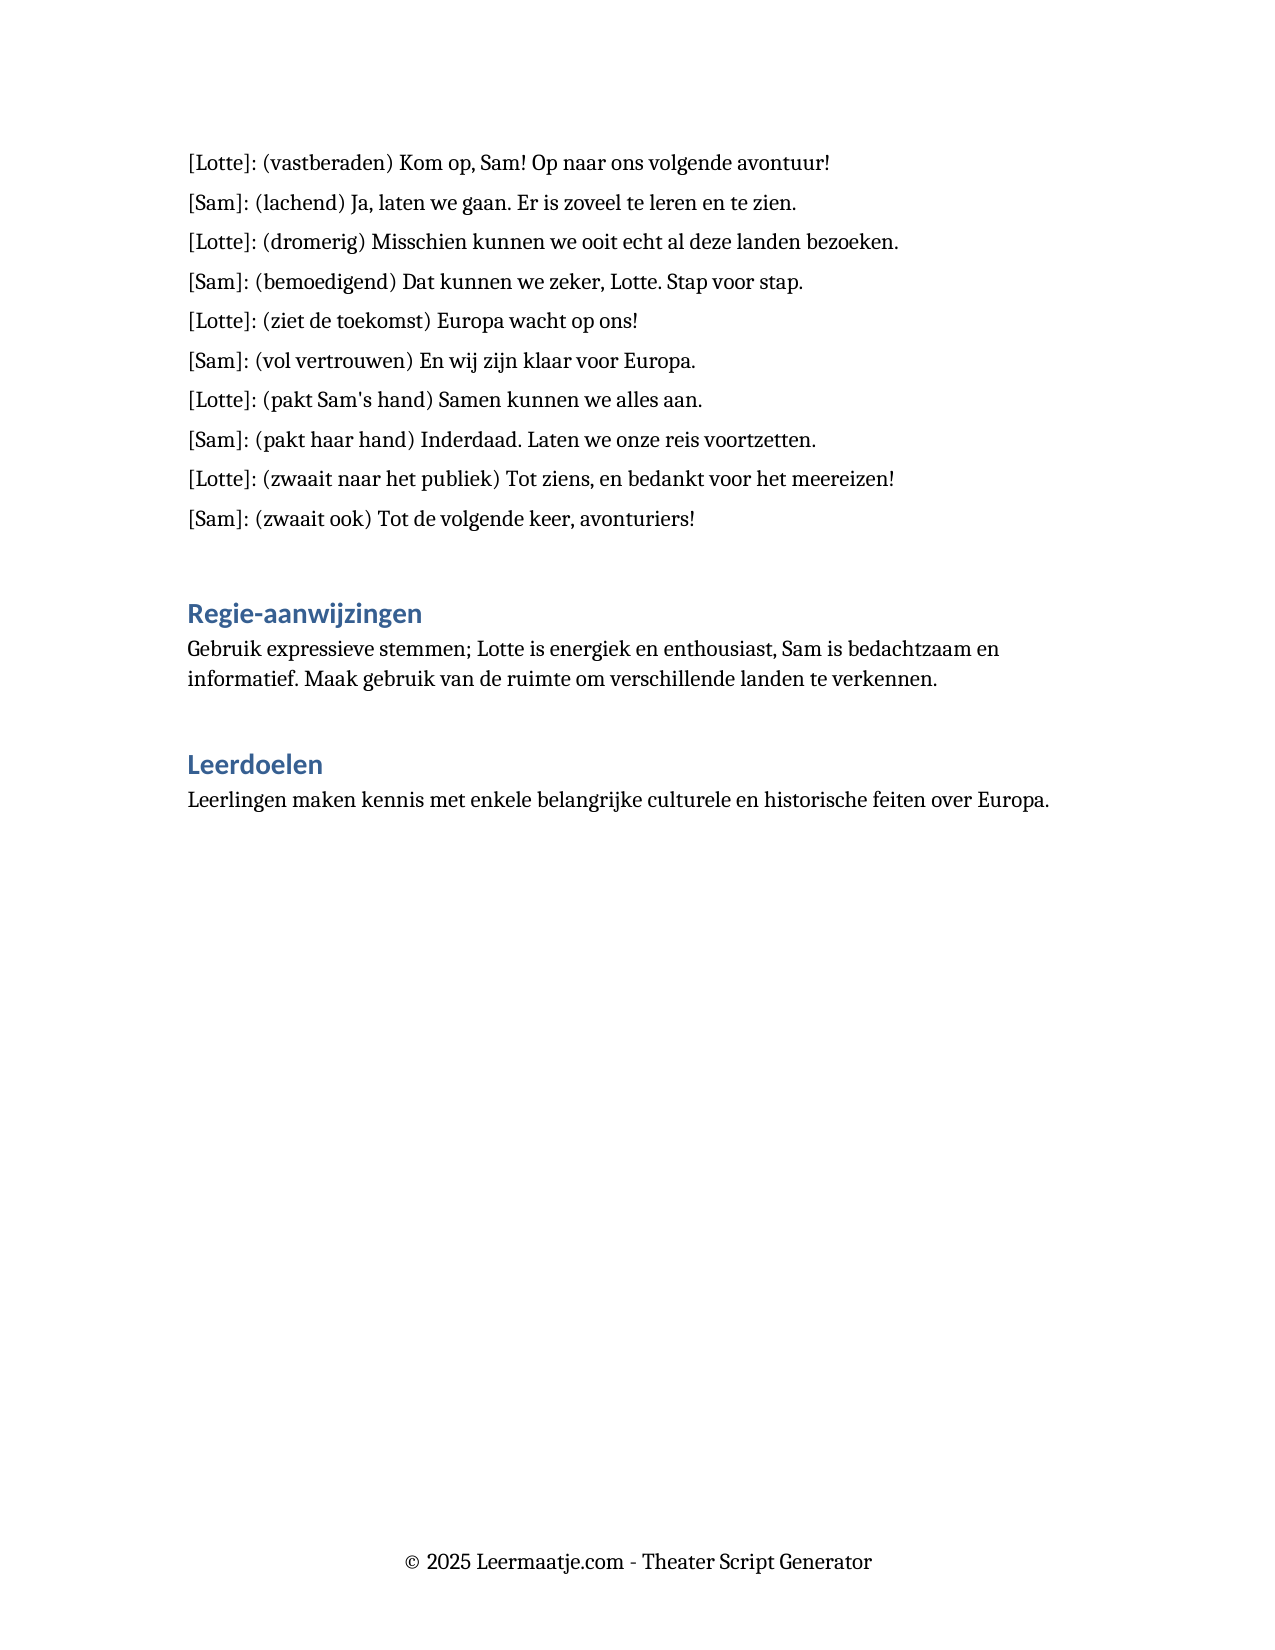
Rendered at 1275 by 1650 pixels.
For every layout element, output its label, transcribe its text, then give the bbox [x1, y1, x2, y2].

subtitle Regie-aanwijzingen [187, 595, 1087, 630]
text Gebruik expressieve stemmen; Lotte is energiek en enthousiast, Sam is bedachtzaam en informatief. Maak gebruik van de ruimte om verschillende landen te verkennen. [187, 636, 1087, 692]
subtitle Leerdoelen [187, 746, 1087, 782]
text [187, 150, 1087, 532]
text Leerlingen maken kennis met enkele belangrijke culturele en historische feiten over Europa. [187, 787, 1087, 813]
